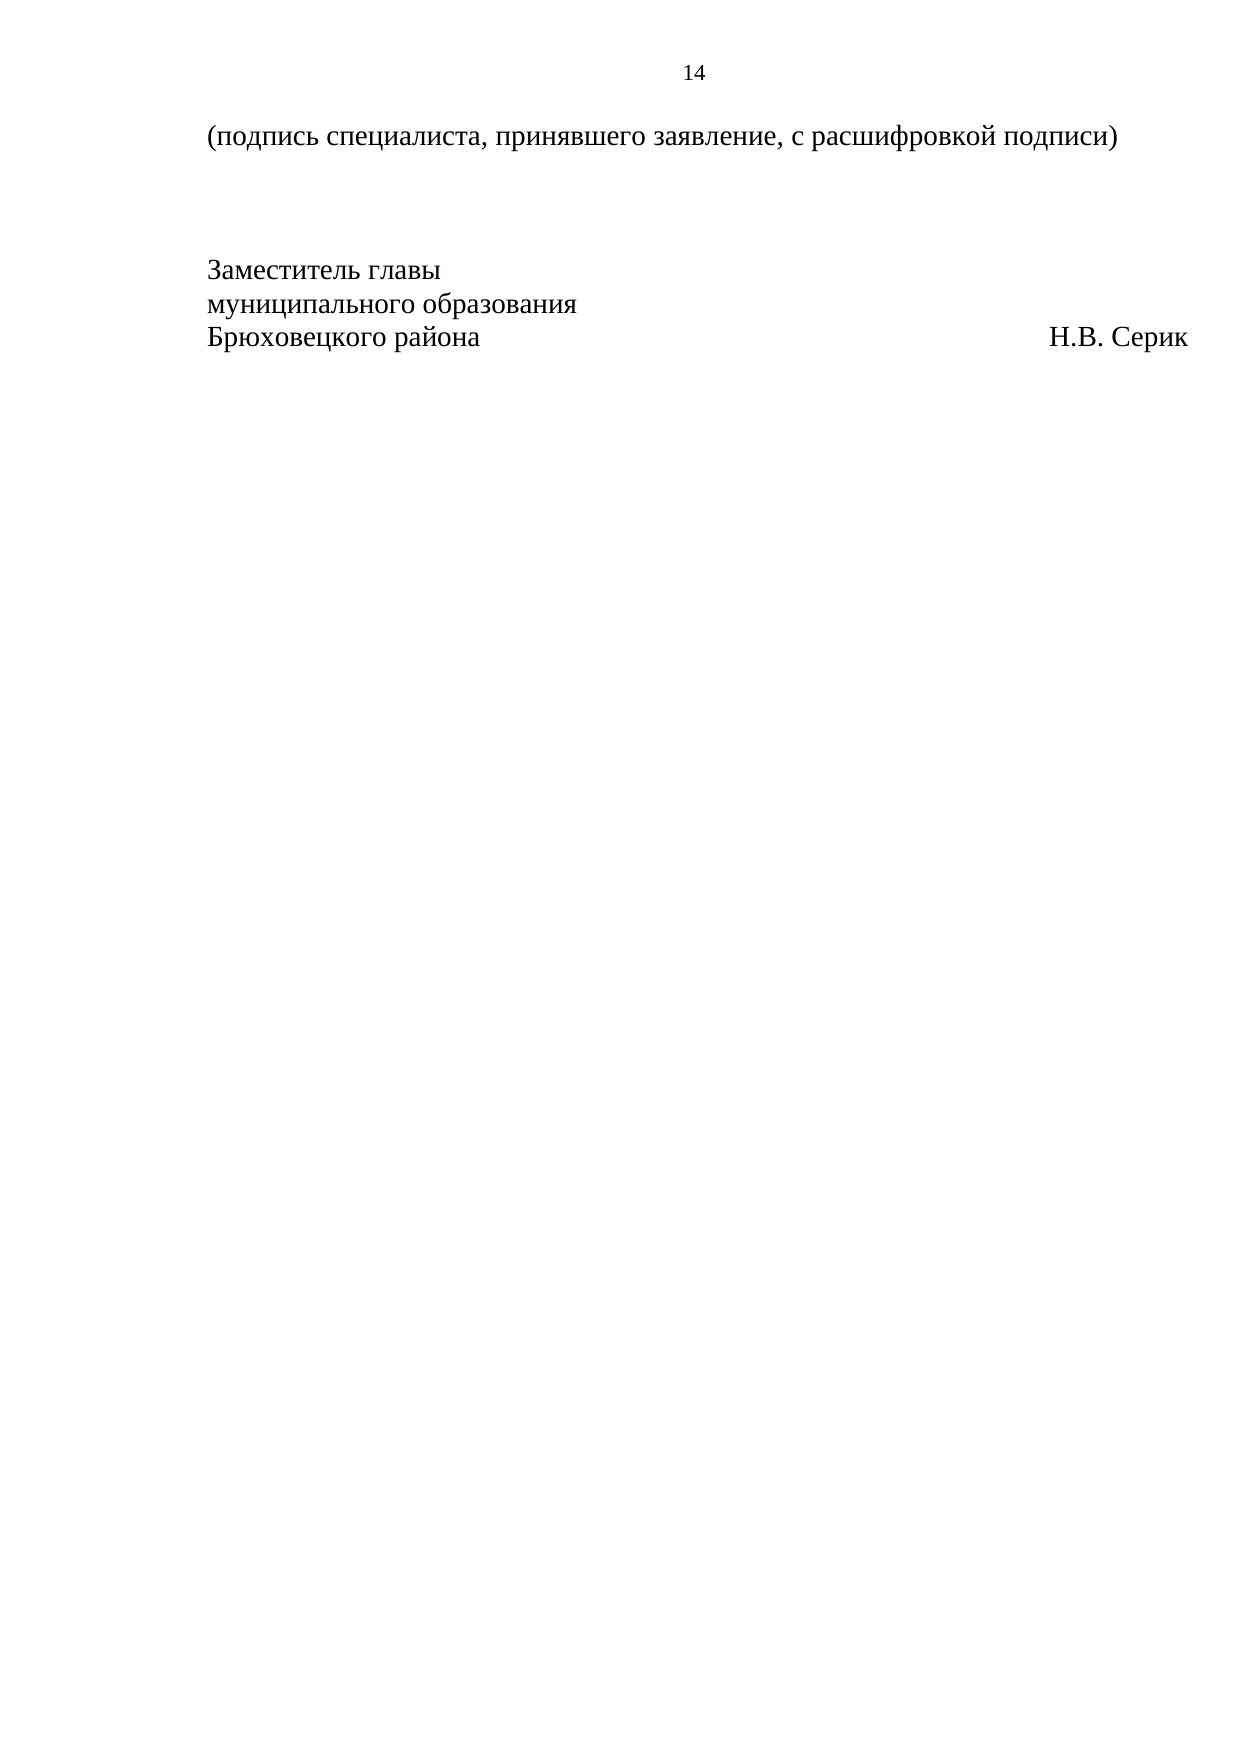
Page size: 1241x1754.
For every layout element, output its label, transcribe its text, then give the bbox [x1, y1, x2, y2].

text (подпись специалиста, принявшего заявление, с расшифровкой подписи) [207, 118, 1181, 152]
text Брюховецкого района Н.В. Серик [207, 319, 1240, 353]
text Заместитель главы муниципального образования [207, 252, 1240, 319]
